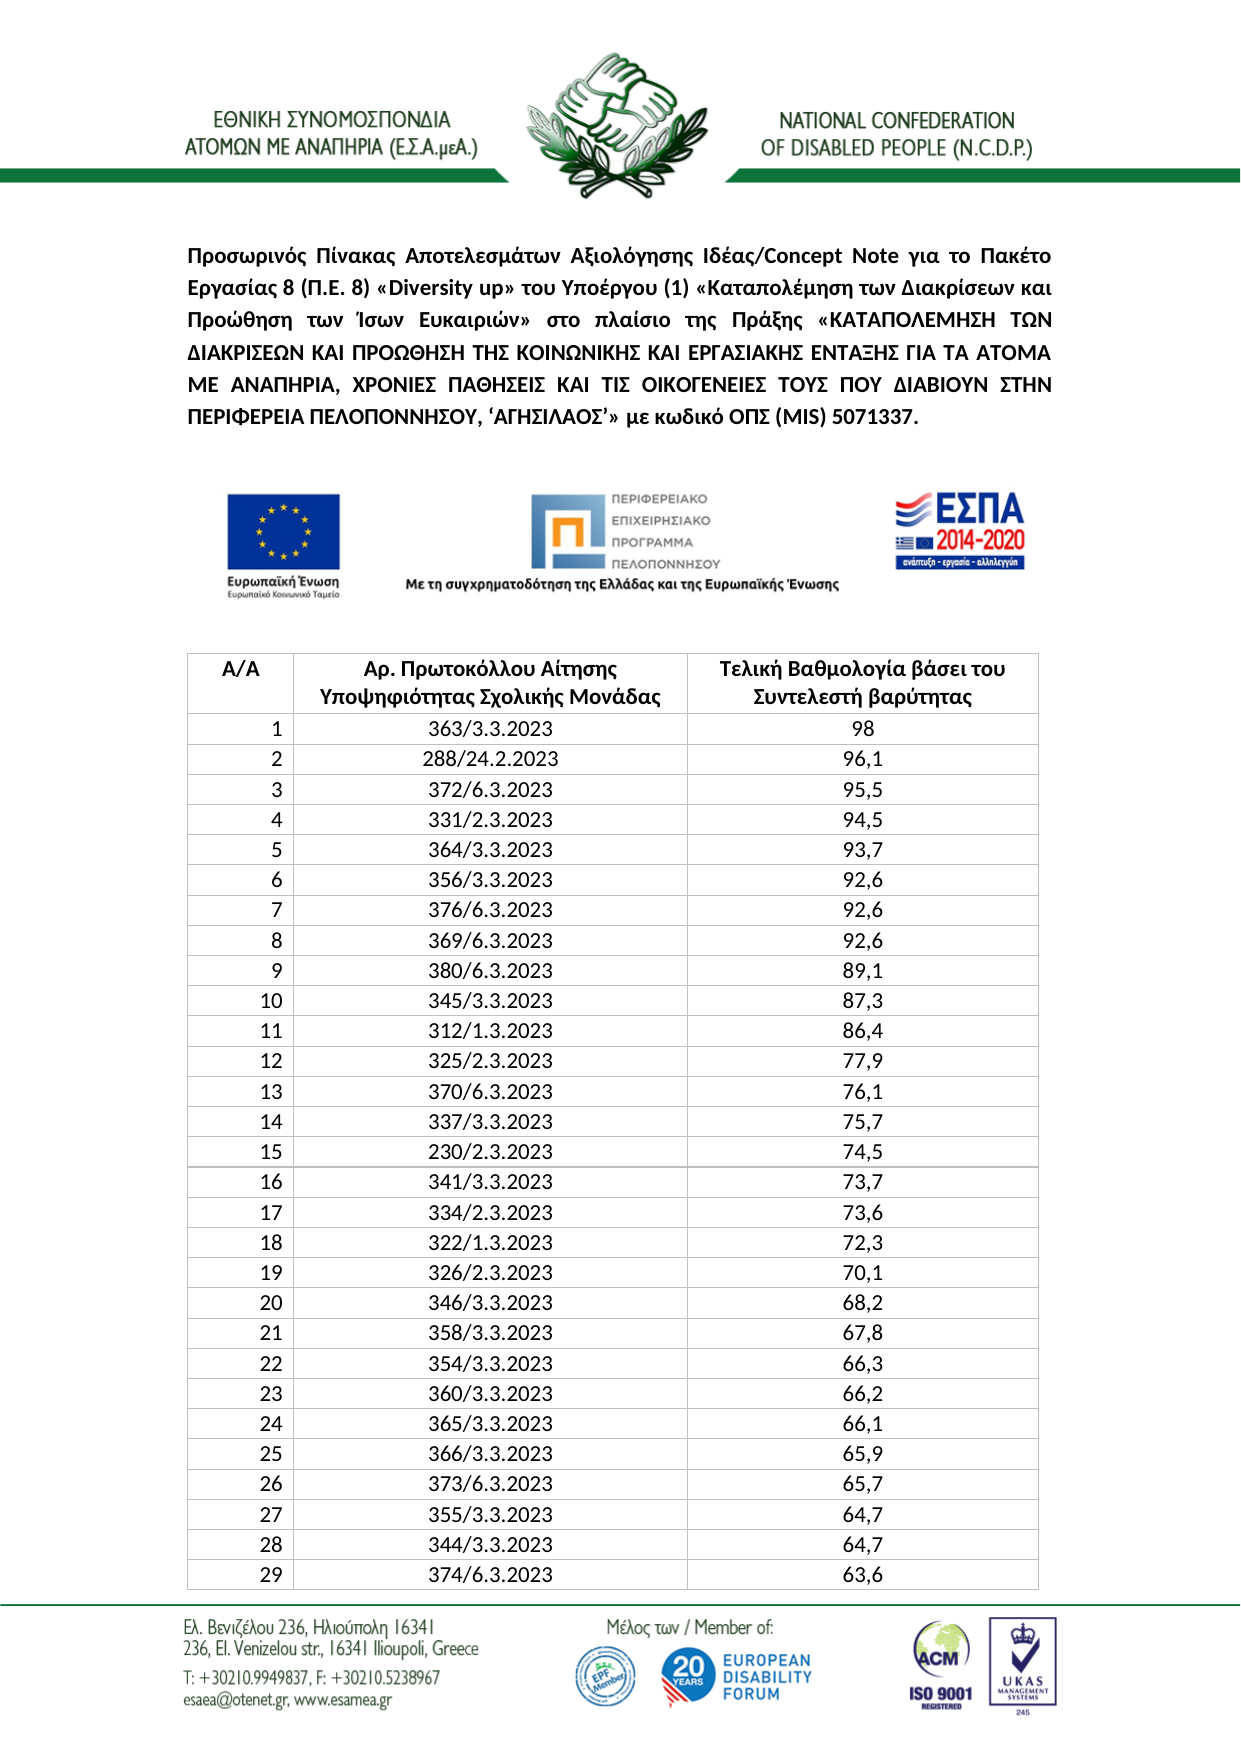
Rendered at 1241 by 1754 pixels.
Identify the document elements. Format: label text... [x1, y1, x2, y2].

table_cell 11 [188, 1016, 293, 1046]
table_cell 25 [188, 1439, 293, 1468]
table_cell 15 [188, 1137, 293, 1166]
table_cell 6 [188, 865, 293, 894]
table_cell 360/3.3.2023 [294, 1379, 687, 1408]
table_cell 354/3.3.2023 [294, 1349, 687, 1378]
table_cell 7 [188, 896, 293, 925]
table_cell 230/2.3.2023 [294, 1137, 687, 1166]
table_cell 64,7 [688, 1500, 1038, 1529]
picture [0, 0, 1241, 237]
table_cell 27 [188, 1500, 293, 1529]
table_cell 26 [188, 1470, 293, 1499]
table_cell 337/3.3.2023 [294, 1107, 687, 1136]
table_cell 21 [188, 1319, 293, 1348]
table_cell 87,3 [688, 986, 1038, 1015]
table_cell 92,6 [688, 926, 1038, 955]
table_cell 334/2.3.2023 [294, 1198, 687, 1227]
table_cell 64,7 [688, 1530, 1038, 1559]
table_cell 3 [188, 775, 293, 804]
table_cell 12 [188, 1047, 293, 1076]
table_header Τελική Βαθμολογία βάσει του Συντελεστή βαρύτητας [688, 654, 1038, 713]
table_cell 366/3.3.2023 [294, 1439, 687, 1468]
table_cell 67,8 [688, 1319, 1038, 1348]
table_cell 5 [188, 835, 293, 864]
table_cell 75,7 [688, 1107, 1038, 1136]
table_cell 74,5 [688, 1137, 1038, 1166]
table_cell 68,2 [688, 1288, 1038, 1317]
table_header Α/Α [188, 654, 293, 713]
table_cell 76,1 [688, 1077, 1038, 1106]
table_cell 355/3.3.2023 [294, 1500, 687, 1529]
table_cell 376/6.3.2023 [294, 896, 687, 925]
table_cell 16 [188, 1168, 293, 1197]
table_cell 66,2 [688, 1379, 1038, 1408]
table_cell 346/3.3.2023 [294, 1288, 687, 1317]
table_cell 20 [188, 1288, 293, 1317]
table_cell 322/1.3.2023 [294, 1228, 687, 1257]
picture [0, 1591, 1241, 1749]
table_cell 94,5 [688, 805, 1038, 834]
table_cell 10 [188, 986, 293, 1015]
table_cell 374/6.3.2023 [294, 1560, 687, 1589]
table_cell 370/6.3.2023 [294, 1077, 687, 1106]
table_cell 326/2.3.2023 [294, 1258, 687, 1287]
table_cell 93,7 [688, 835, 1038, 864]
table_cell 365/3.3.2023 [294, 1409, 687, 1438]
table_cell 2 [188, 745, 293, 774]
table_cell 65,7 [688, 1470, 1038, 1499]
table_cell 98 [688, 714, 1038, 743]
table_cell 341/3.3.2023 [294, 1168, 687, 1197]
table_cell 89,1 [688, 956, 1038, 985]
table_cell 19 [188, 1258, 293, 1287]
table_cell 331/2.3.2023 [294, 805, 687, 834]
table_cell 13 [188, 1077, 293, 1106]
table_cell 73,6 [688, 1198, 1038, 1227]
table_cell 92,6 [688, 865, 1038, 894]
table_cell 364/3.3.2023 [294, 835, 687, 864]
table_cell 92,6 [688, 896, 1038, 925]
table_cell 22 [188, 1349, 293, 1378]
table_cell 373/6.3.2023 [294, 1470, 687, 1499]
table_cell 9 [188, 956, 293, 985]
table_cell 65,9 [688, 1439, 1038, 1468]
table_cell 8 [188, 926, 293, 955]
table_cell 358/3.3.2023 [294, 1319, 687, 1348]
table_cell 23 [188, 1379, 293, 1408]
table_cell 380/6.3.2023 [294, 956, 687, 985]
table_cell 372/6.3.2023 [294, 775, 687, 804]
table_cell 73,7 [688, 1168, 1038, 1197]
table_cell 312/1.3.2023 [294, 1016, 687, 1046]
table_cell 1 [188, 714, 293, 743]
table_cell 325/2.3.2023 [294, 1047, 687, 1076]
table_cell 345/3.3.2023 [294, 986, 687, 1015]
table_cell 29 [188, 1560, 293, 1589]
table_cell 63,6 [688, 1560, 1038, 1589]
table_header Αρ. Πρωτοκόλλου Αίτησης Υποψηφιότητας Σχολικής Μονάδας [294, 654, 687, 713]
table_cell 77,9 [688, 1047, 1038, 1076]
table_cell 356/3.3.2023 [294, 865, 687, 894]
table_cell 66,3 [688, 1349, 1038, 1378]
table_cell 14 [188, 1107, 293, 1136]
picture [187, 463, 1064, 620]
table_cell 95,5 [688, 775, 1038, 804]
table_cell 28 [188, 1530, 293, 1559]
table_cell 96,1 [688, 745, 1038, 774]
table_cell 4 [188, 805, 293, 834]
table_cell 344/3.3.2023 [294, 1530, 687, 1559]
table_cell 72,3 [688, 1228, 1038, 1257]
table_cell 24 [188, 1409, 293, 1438]
table_cell 18 [188, 1228, 293, 1257]
text Προσωρινός Πίνακας Αποτελεσμάτων Αξιολόγησης Ιδέας/Concept Note για το Πακέτο Εργασίας 8 (Π.Ε. 8) «Diversity up» του Υποέργου (1) «Καταπολέμηση των Διακρίσεων και Προώθηση των Ίσων Ευκαιριών» στο πλαίσιο της Πράξης «ΚΑΤΑΠΟΛΕΜΗΣΗ ΤΩΝ ΔΙΑΚΡΙΣΕΩΝ ΚΑΙ ΠΡΟΩΘΗΣΗ ΤΗΣ ΚΟΙΝΩΝΙΚΗΣ ΚΑΙ ΕΡΓΑΣΙΑΚΗΣ ΕΝΤΑΞΗΣ ΓΙΑ ΤΑ ΑΤΟΜΑ ΜΕ ΑΝΑΠΗΡΙΑ, ΧΡΟΝΙΕΣ ΠΑΘΗΣΕΙΣ ΚΑΙ ΤΙΣ ΟΙΚΟΓΕΝΕΙΕΣ ΤΟΥΣ ΠΟΥ ΔΙΑΒΙΟΥΝ ΣΤΗΝ ΠΕΡΙΦΕΡΕΙΑ ΠΕΛΟΠΟΝΝΗΣΟΥ, ‘ΑΓΗΣΙΛΑΟΣ’» με κωδικό ΟΠΣ (MIS) 5071337. [187, 241, 1053, 430]
table_cell 17 [188, 1198, 293, 1227]
table_cell 363/3.3.2023 [294, 714, 687, 743]
table_cell 288/24.2.2023 [294, 745, 687, 774]
table_cell 369/6.3.2023 [294, 926, 687, 955]
table_cell 66,1 [688, 1409, 1038, 1438]
table_cell 86,4 [688, 1016, 1038, 1046]
table_cell 70,1 [688, 1258, 1038, 1287]
